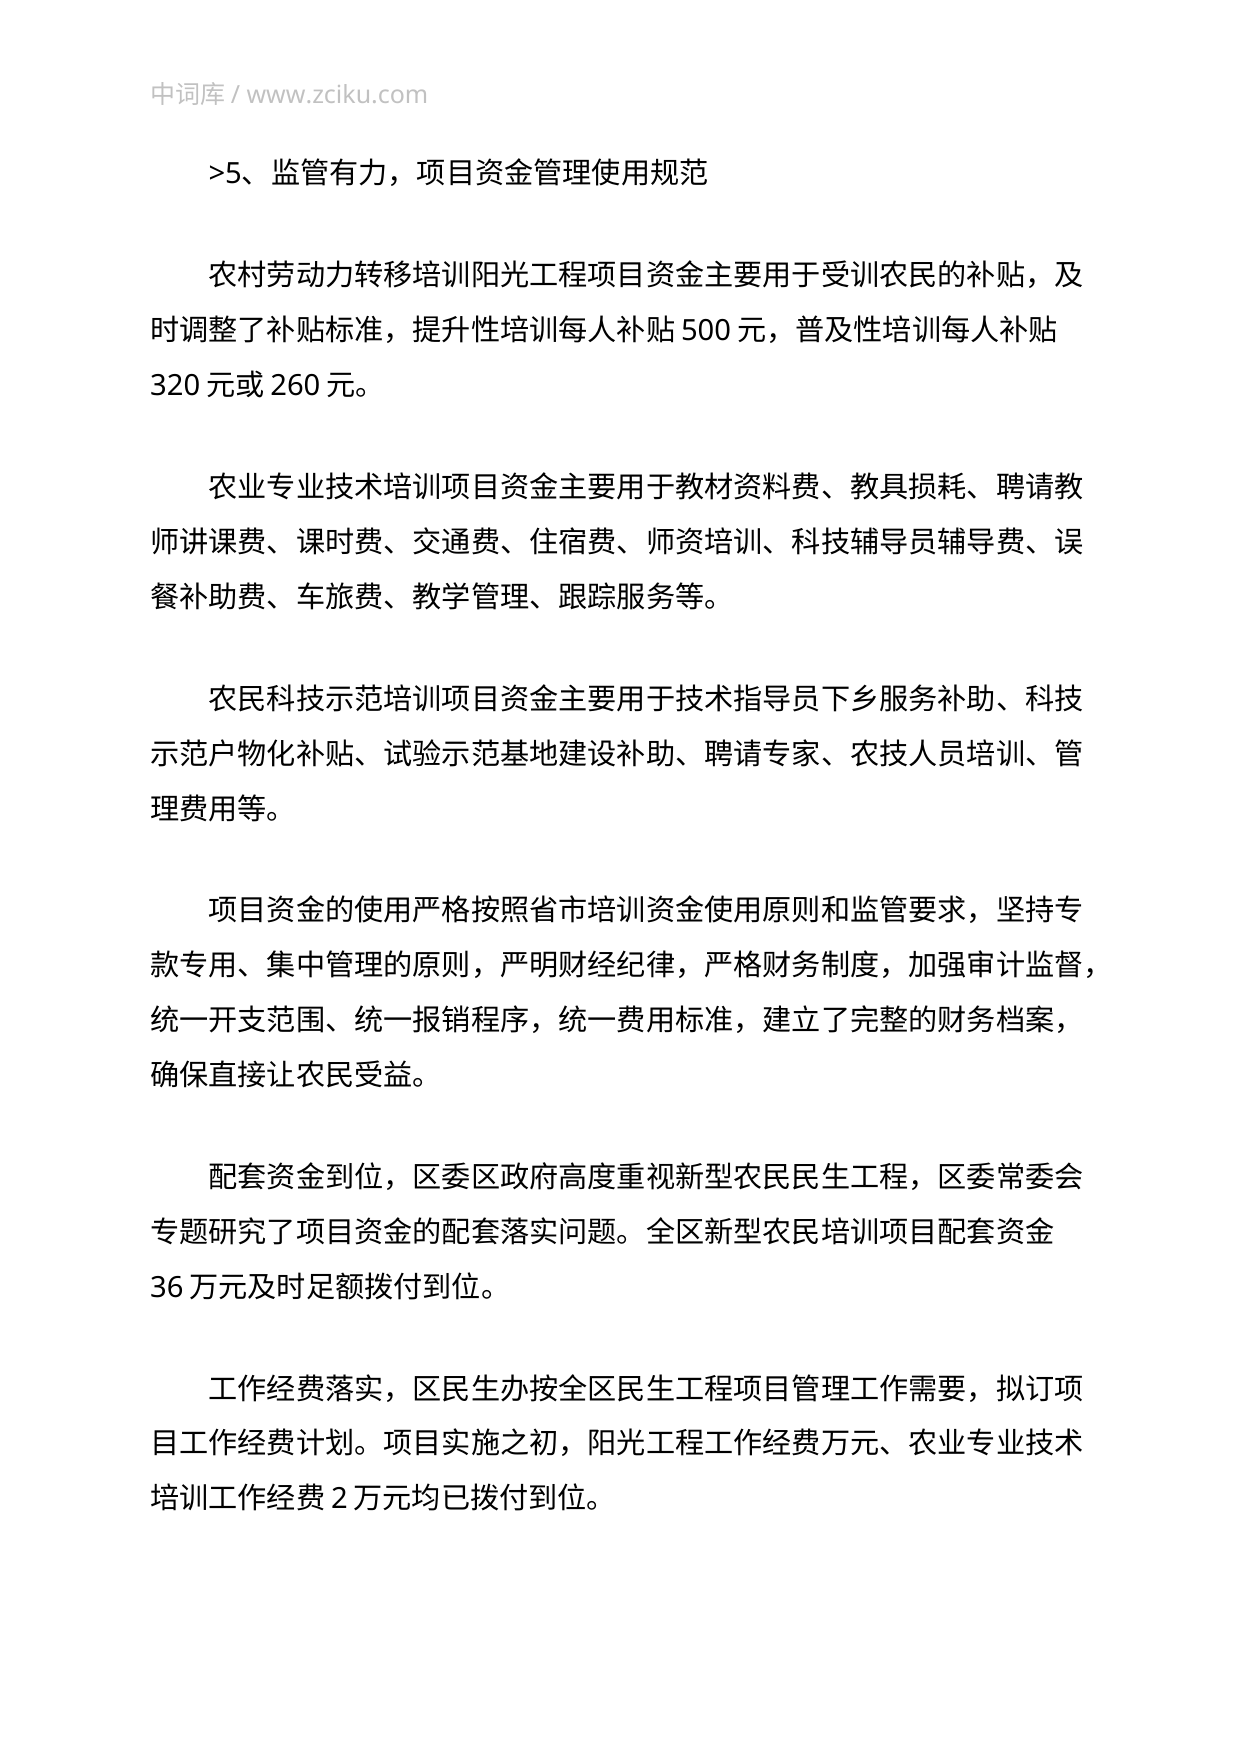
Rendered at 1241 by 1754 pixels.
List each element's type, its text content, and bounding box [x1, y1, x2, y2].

text 农村劳动力转移培训阳光工程项目资金主要用于受训农民的补贴，及时调整了补贴标准，提升性培训每人补贴500元，普及性培训每人补贴320元或260元。 [150, 252, 1090, 404]
text 农民科技示范培训项目资金主要用于技术指导员下乡服务补助、科技示范户物化补贴、试验示范基地建设补助、聘请专家、农技人员培训、管理费用等。 [150, 675, 1090, 827]
text 配套资金到位，区委区政府高度重视新型农民民生工程，区委常委会专题研究了项目资金的配套落实问题。全区新型农民培训项目配套资金36万元及时足额拨付到位。 [150, 1153, 1090, 1306]
text 项目资金的使用严格按照省市培训资金使用原则和监管要求，坚持专款专用、集中管理的原则，严明财经纪律，严格财务制度，加强审计监督，统一开支范围、统一报销程序，统一费用标准，建立了完整的财务档案，确保直接让农民受益。 [150, 887, 1090, 1094]
text 农业专业技术培训项目资金主要用于教材资料费、教具损耗、聘请教师讲课费、课时费、交通费、住宿费、师资培训、科技辅导员辅导费、误餐补助费、车旅费、教学管理、跟踪服务等。 [150, 464, 1090, 616]
text 工作经费落实，区民生办按全区民生工程项目管理工作需要，拟订项目工作经费计划。项目实施之初，阳光工程工作经费万元、农业专业技术培训工作经费2万元均已拨付到位。 [150, 1365, 1090, 1517]
text >5、监管有力，项目资金管理使用规范 [150, 150, 1090, 192]
